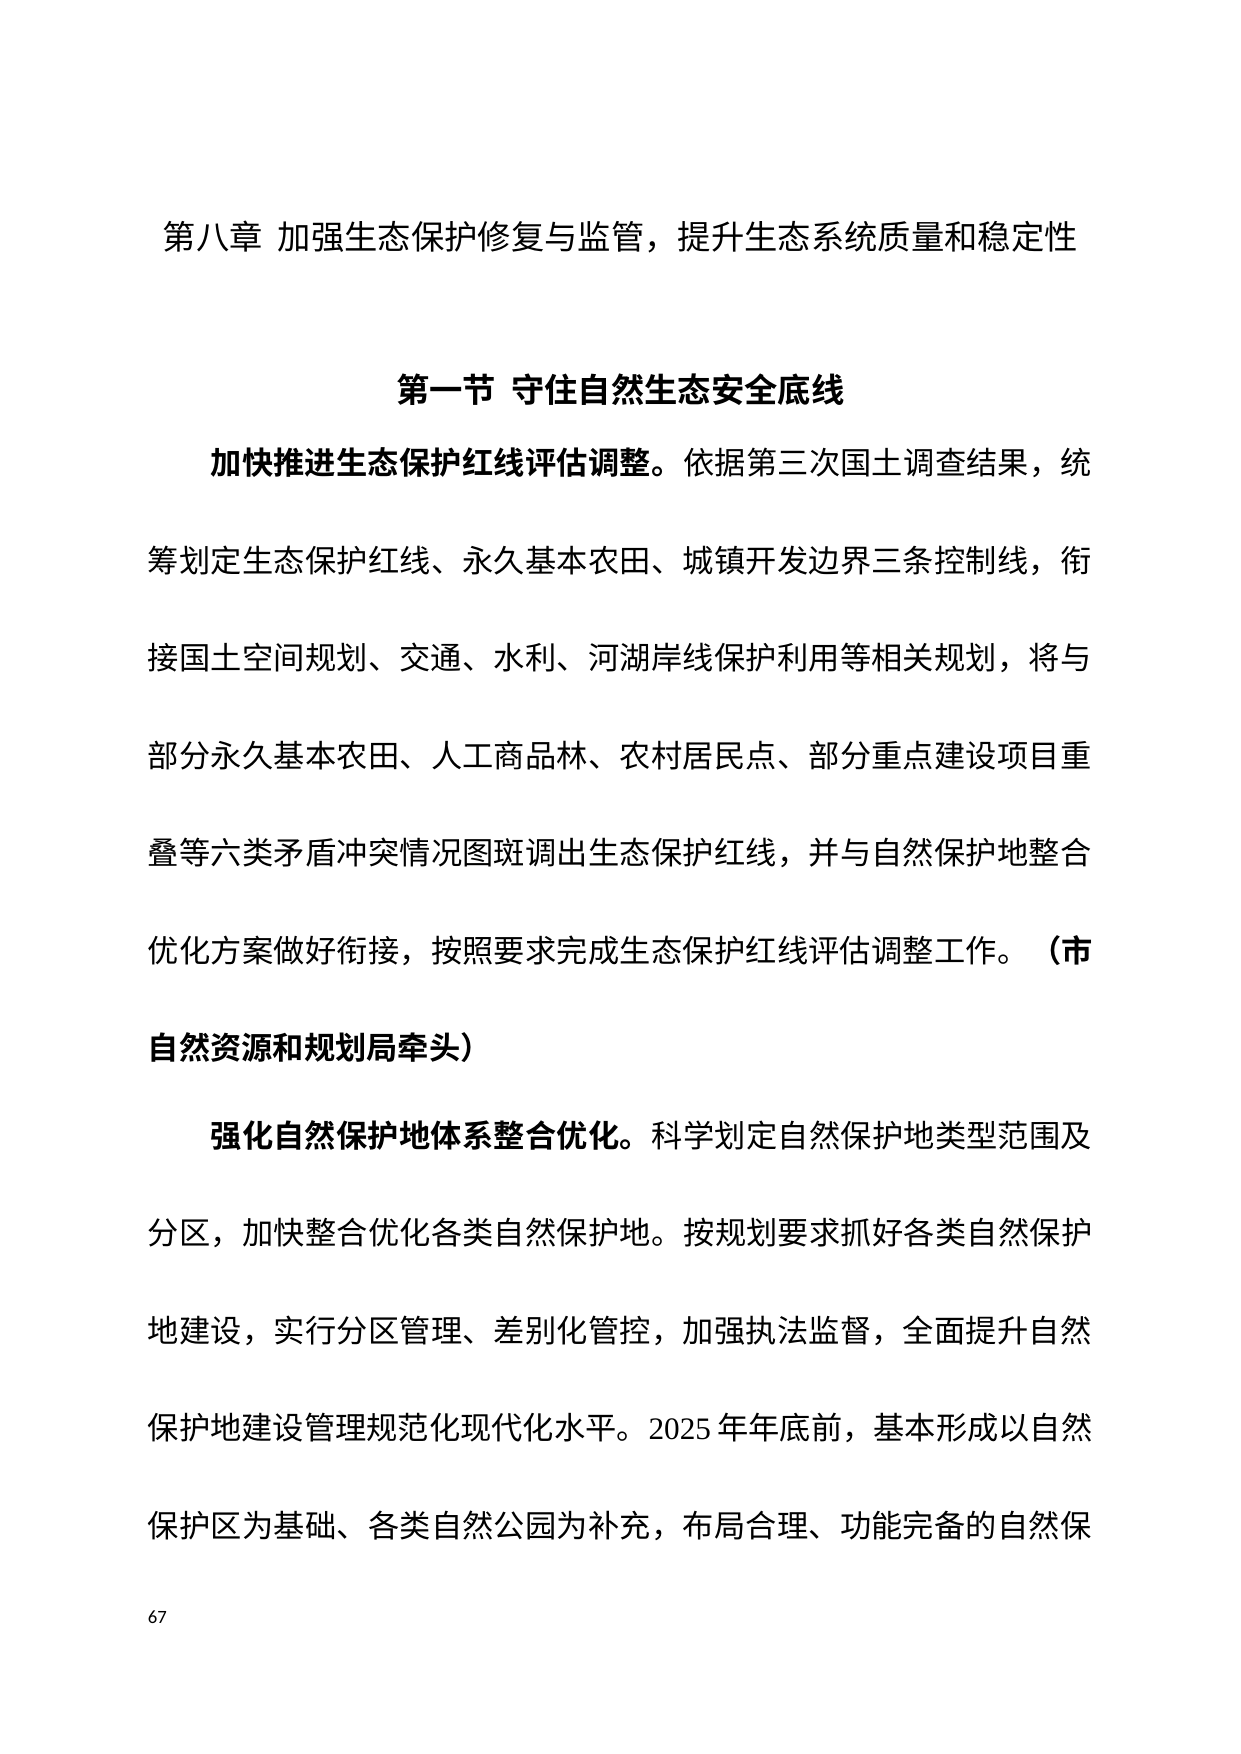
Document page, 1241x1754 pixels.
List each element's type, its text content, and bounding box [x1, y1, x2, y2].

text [148, 1101, 1093, 1556]
text 加快推进生态保护红线评估调整。依据第三次国土调查结果，统筹划定生态保护红线、永久基本农田、城镇开发边界三条控制线，衔接国土空间规划、交通、水利、河湖岸线保护利用等相关规划，将与部分永久基本农田、人工商品林、农村居民点、部分重点建设项目重叠等六类矛盾冲突情况图斑调出生态保护红线，并与自然保护地整合优化方案做好衔接，按照要求完成生态保护红线评估调整工作。（市自然资源和规划局牵头） [148, 428, 1093, 1078]
subtitle 第一节 守住自然生态安全底线 [148, 335, 1093, 419]
subtitle 第八章 加强生态保护修复与监管，提升生态系统质量和稳定性 [148, 202, 1093, 267]
